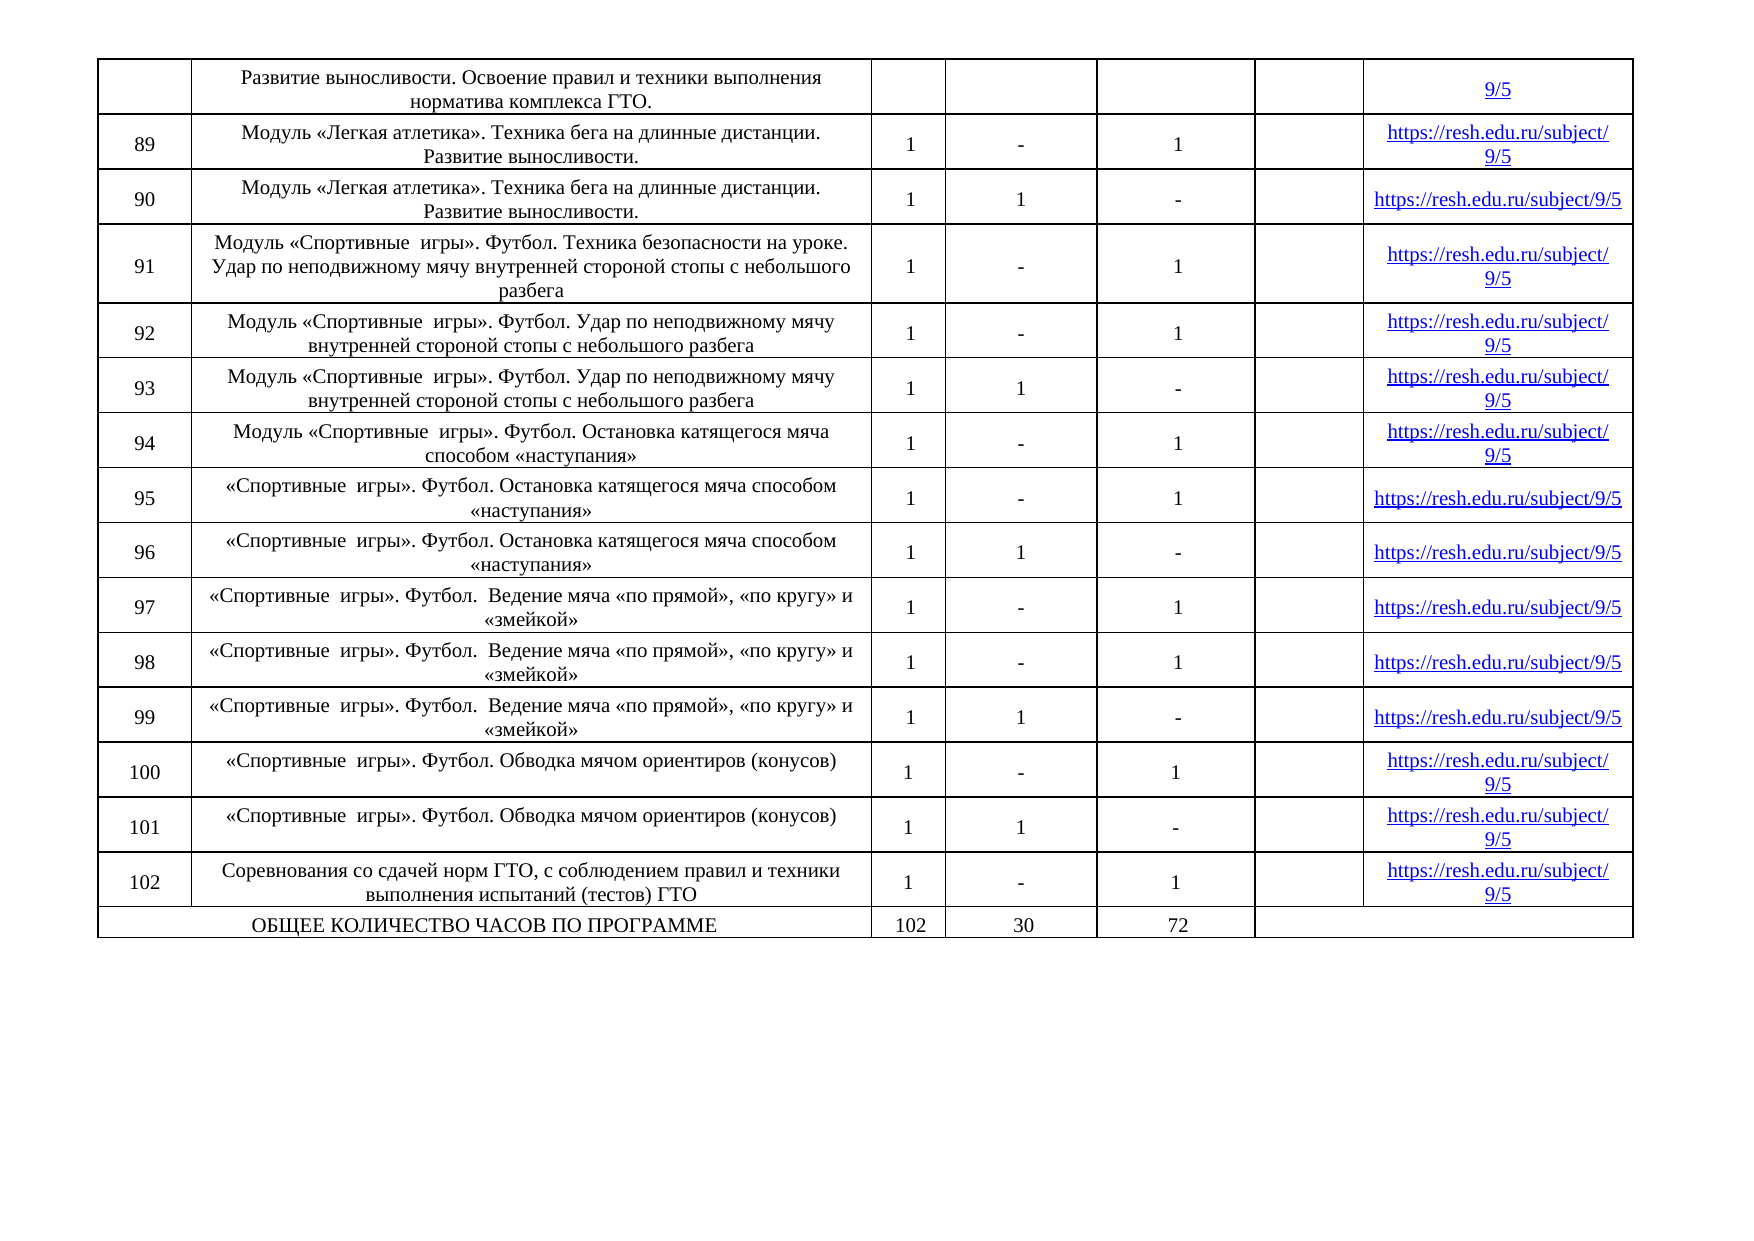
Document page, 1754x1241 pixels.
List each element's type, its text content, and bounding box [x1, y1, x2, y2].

table_cell https://resh.edu.ru/subject/9/5 [1364, 468, 1632, 522]
table_cell 1 [872, 853, 945, 906]
table_cell [1256, 60, 1363, 113]
table_cell https://resh.edu.ru/subject/9/5 [1364, 688, 1632, 741]
table_cell [1256, 853, 1363, 906]
table_cell [1256, 743, 1363, 796]
table_cell 30 [946, 907, 1096, 937]
table_cell Модуль «Легкая атлетика». Техника бега на длинные дистанции. Развитие выносливости. [192, 170, 871, 223]
table_cell Модуль «Спортивные игры». Футбол. Удар по неподвижному мячу внутренней стороной стопы с небольшого разбега [192, 358, 871, 412]
table_cell 1 [1098, 304, 1254, 357]
table_cell 102 [872, 907, 945, 937]
table_cell https://resh.edu.ru/subject/9/5 [1364, 170, 1632, 223]
table_cell 1 [872, 413, 945, 467]
table_cell «Спортивные игры». Футбол. Остановка катящегося мяча способом «наступания» [192, 468, 871, 522]
table_cell 1 [1098, 60, 1254, 113]
table_cell 1 [1098, 468, 1254, 522]
table_cell 1 [1098, 633, 1254, 686]
table_cell «Спортивные игры». Футбол. Остановка катящегося мяча способом «наступания» [192, 523, 871, 576]
table_cell 102 [99, 853, 191, 906]
table_cell - [946, 633, 1096, 686]
table_cell 1 [872, 743, 945, 796]
table_cell [1256, 358, 1363, 412]
table_cell https://resh.edu.ru/subject/9/5 [1364, 115, 1632, 168]
table_cell «Спортивные игры». Футбол. Ведение мяча «по прямой», «по кругу» и «змейкой» [192, 633, 871, 686]
table_cell - [946, 225, 1096, 302]
table_cell 91 [99, 225, 191, 302]
table_cell 1 [872, 358, 945, 412]
table_cell - [1098, 798, 1254, 851]
table_cell 90 [99, 170, 191, 223]
table_cell 72 [1098, 907, 1254, 937]
table_cell 99 [99, 688, 191, 741]
table_cell 88 [99, 60, 191, 113]
table_cell «Спортивные игры». Футбол. Обводка мячом ориентиров (конусов) [192, 798, 871, 851]
table_cell 1 [1098, 413, 1254, 467]
table_cell 1 [1098, 578, 1254, 631]
table_cell - [1098, 688, 1254, 741]
table_cell - [946, 60, 1096, 113]
table_cell - [946, 304, 1096, 357]
table_cell 97 [99, 578, 191, 631]
table_cell 1 [872, 60, 945, 113]
table_cell 93 [99, 358, 191, 412]
table_cell [1256, 798, 1363, 851]
table_cell 1 [946, 358, 1096, 412]
table_cell 1 [1098, 853, 1254, 906]
table_cell https://resh.edu.ru/subject/9/5 [1364, 225, 1632, 302]
table_cell Модуль «Спортивные игры». Футбол. Техника безопасности на уроке. Удар по неподвижному мячу внутренней стороной стопы с небольшого разбега [192, 225, 871, 302]
table_cell - [946, 413, 1096, 467]
table_cell 1 [1098, 225, 1254, 302]
table_cell 98 [99, 633, 191, 686]
table_cell 1 [872, 468, 945, 522]
table_cell 1 [946, 688, 1096, 741]
table_cell Соревнования со сдачей норм ГТО, с соблюдением правил и техники выполнения испытаний (тестов) ГТО [192, 853, 871, 906]
table_cell [1256, 523, 1363, 576]
table_cell 1 [946, 523, 1096, 576]
table_cell - [946, 468, 1096, 522]
table_cell - [1098, 170, 1254, 223]
table_cell 95 [99, 468, 191, 522]
table_cell 1 [872, 170, 945, 223]
table_cell [1256, 170, 1363, 223]
table_cell 1 [946, 798, 1096, 851]
table_cell [1256, 225, 1363, 302]
table_cell [1256, 304, 1363, 357]
table_cell 92 [99, 304, 191, 357]
table_cell «Спортивные игры». Футбол. Ведение мяча «по прямой», «по кругу» и «змейкой» [192, 688, 871, 741]
table_cell https://resh.edu.ru/subject/9/5 [1364, 358, 1632, 412]
table_cell 1 [872, 225, 945, 302]
table_cell [1256, 413, 1363, 467]
table_cell https://resh.edu.ru/subject/9/5 [1364, 304, 1632, 357]
table_cell 1 [872, 578, 945, 631]
table_cell [1256, 688, 1363, 741]
table_cell https://resh.edu.ru/subject/9/5 [1364, 853, 1632, 906]
table_cell - [1098, 358, 1254, 412]
table_cell https://resh.edu.ru/subject/9/5 [1364, 743, 1632, 796]
table_cell 1 [872, 798, 945, 851]
table_cell Модуль «Легкая атлетика». Техника бега на длинные дистанции. Развитие выносливости. [192, 115, 871, 168]
table_cell - [946, 115, 1096, 168]
table_cell [1256, 907, 1632, 937]
table_cell https://resh.edu.ru/subject/9/5 [1364, 798, 1632, 851]
table_cell «Спортивные игры». Футбол. Ведение мяча «по прямой», «по кругу» и «змейкой» [192, 578, 871, 631]
table_cell [1256, 115, 1363, 168]
table_cell [1256, 468, 1363, 522]
table_cell - [1098, 523, 1254, 576]
table_cell https://resh.edu.ru/subject/9/5 [1364, 633, 1632, 686]
table_cell 96 [99, 523, 191, 576]
table_cell ОБЩЕЕ КОЛИЧЕСТВО ЧАСОВ ПО ПРОГРАММЕ [99, 907, 871, 937]
table_cell 1 [1098, 115, 1254, 168]
table_cell 101 [99, 798, 191, 851]
table_cell [1256, 578, 1363, 631]
table_cell https://resh.edu.ru/subject/9/5 [1364, 578, 1632, 631]
table_cell «Спортивные игры». Футбол. Обводка мячом ориентиров (конусов) [192, 743, 871, 796]
table_cell 100 [99, 743, 191, 796]
table_cell 89 [99, 115, 191, 168]
table_cell 1 [872, 688, 945, 741]
table_cell 1 [872, 115, 945, 168]
table_cell Модуль «Спортивные игры». Футбол. Удар по неподвижному мячу внутренней стороной стопы с небольшого разбега [192, 304, 871, 357]
table_cell https://resh.edu.ru/subject/9/5 [1364, 523, 1632, 576]
table_cell https://resh.edu.ru/subject/9/5 [1364, 413, 1632, 467]
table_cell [1364, 60, 1632, 113]
table_cell - [946, 743, 1096, 796]
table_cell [192, 60, 871, 113]
table_cell 1 [872, 523, 945, 576]
table_cell - [946, 578, 1096, 631]
table_cell Модуль «Спортивные игры». Футбол. Остановка катящегося мяча способом «наступания» [192, 413, 871, 467]
table_cell [1256, 633, 1363, 686]
table_cell - [946, 853, 1096, 906]
table_cell 1 [872, 633, 945, 686]
table_cell 94 [99, 413, 191, 467]
table_cell 1 [1098, 743, 1254, 796]
table_cell 1 [872, 304, 945, 357]
table_cell 1 [946, 170, 1096, 223]
